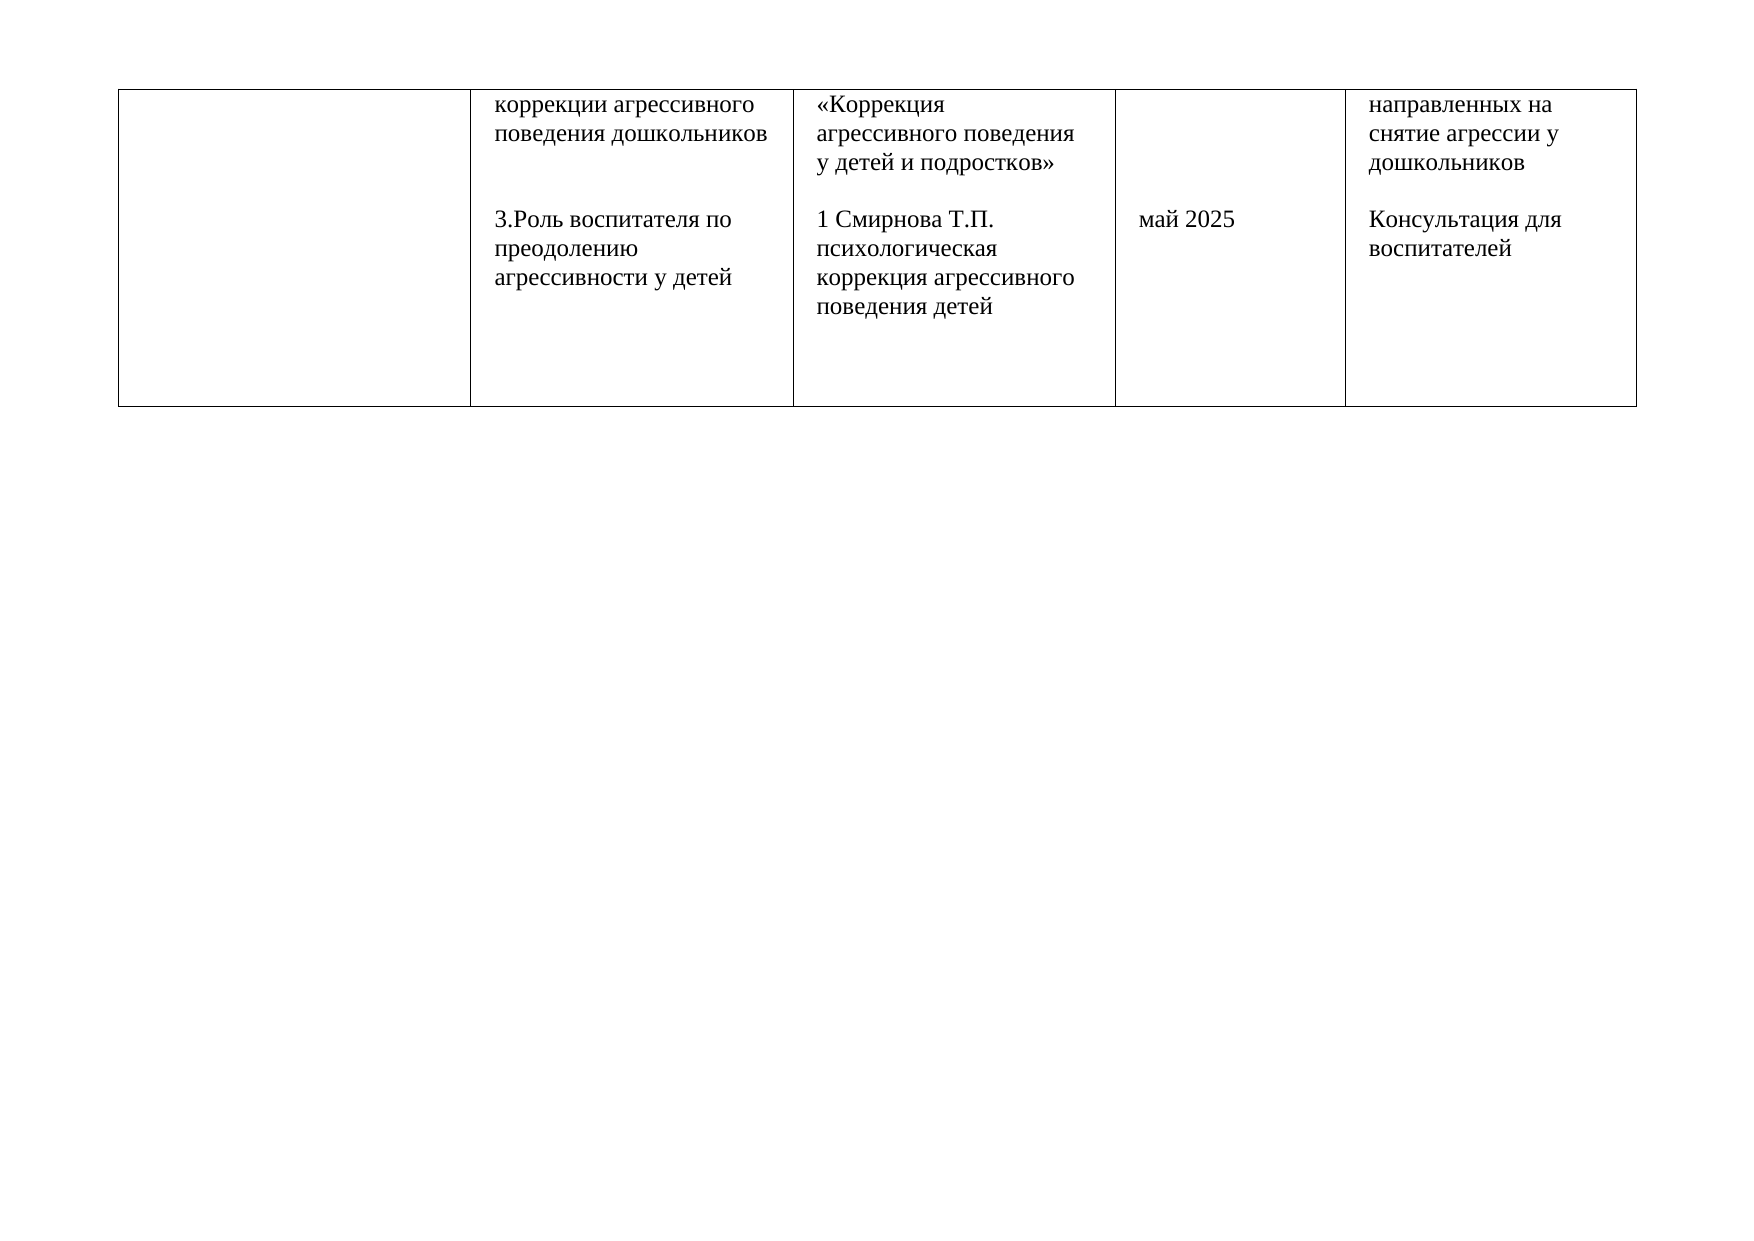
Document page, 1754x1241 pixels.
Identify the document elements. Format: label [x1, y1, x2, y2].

table_cell [1346, 90, 1636, 406]
table_cell [794, 90, 1115, 406]
table_cell [1116, 90, 1345, 406]
table_cell [119, 90, 470, 406]
table_cell [471, 90, 793, 406]
